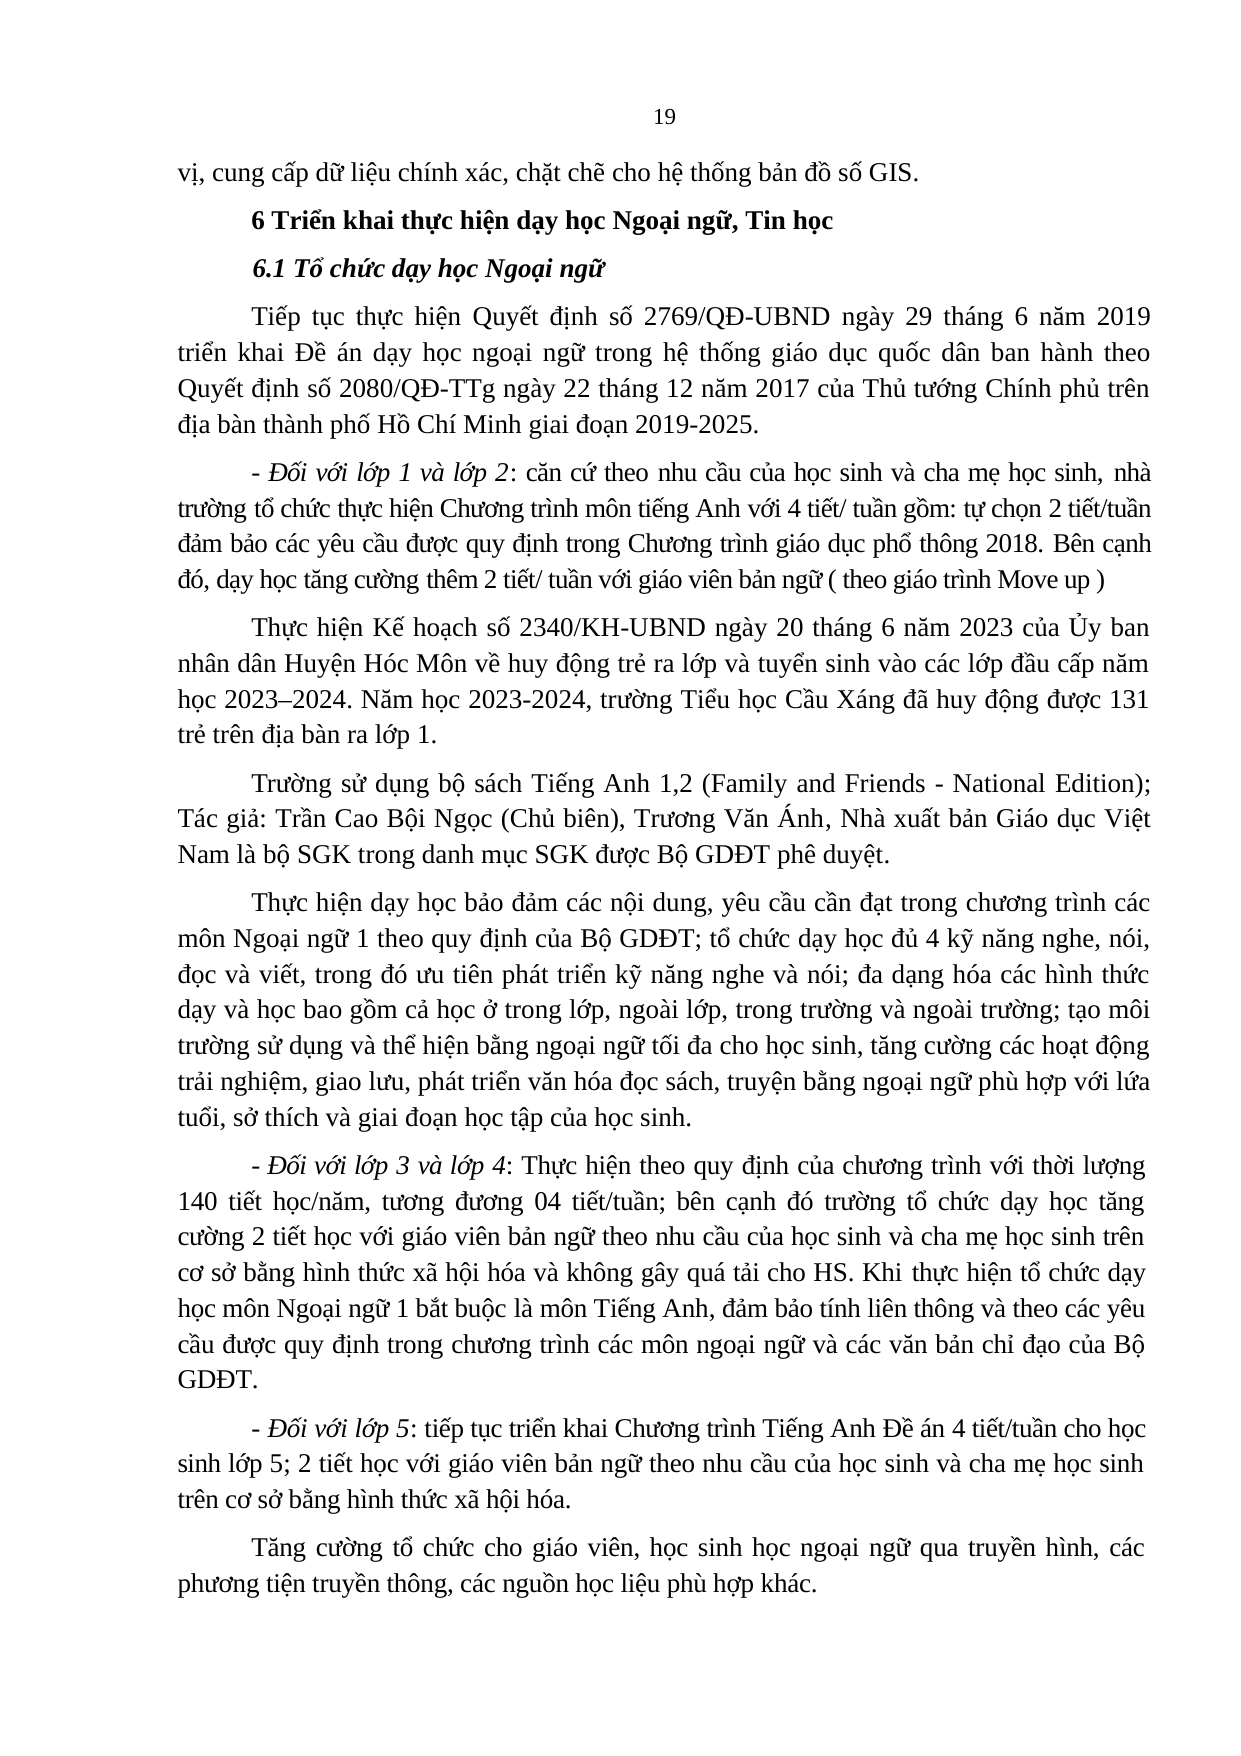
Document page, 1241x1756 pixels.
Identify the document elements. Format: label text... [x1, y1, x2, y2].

text Thực hiện dạy học bảo đảm các nội dung, yêu cầu cần đạt trong chương trình các môn Ngoại ngữ 1 theo quy định của Bộ GDĐT; tổ chức dạy học đủ 4 kỹ năng nghe, nói, đọc và viết, trong đó ưu tiên phát triển kỹ năng nghe và nói; đa dạng hóa các hình thức dạy và học bao gồm cả học ở trong lớp, ngoài lớp, trong trường và ngoài trường; tạo môi trường sử dụng và thể hiện bằng ngoại ngữ tối đa cho học sinh, tăng cường các hoạt động trải nghiệm, giao lưu, phát triển văn hóa đọc sách, truyện bằng ngoại ngữ phù hợp với lứa tuổi, sở thích và giai đoạn học tập của học sinh. [177, 886, 1152, 1132]
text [177, 156, 1152, 187]
text 6.1 Tổ chức dạy học Ngoại ngữ [177, 252, 1152, 283]
text Trường sử dụng bộ sách Tiếng Anh 1,2 (Family and Friends - National Edition); Tác giả: Trần Cao Bội Ngọc (Chủ biên), Trương Văn Ánh, Nhà xuất bản Giáo dục Việt Nam là bộ SGK trong danh mục SGK được Bộ GDĐT phê duyệt. [177, 767, 1152, 869]
text - Đối với lớp 1 và lớp 2: căn cứ theo nhu cầu của học sinh và cha mẹ học sinh, nhà trường tổ chức thực hiện Chương trình môn tiếng Anh với 4 tiết/ tuần gồm: tự chọn 2 tiết/tuần đảm bảo các yêu cầu được quy định trong Chương trình giáo dục phổ thông 2018. Bên cạnh đó, dạy học tăng cường thêm 2 tiết/ tuần với giáo viên bản ngữ ( theo giáo trình Move up ) [177, 456, 1152, 594]
text Thực hiện Kế hoạch số 2340/KH-UBND ngày 20 tháng 6 năm 2023 của Ủy ban nhân dân Huyện Hóc Môn về huy động trẻ ra lớp và tuyển sinh vào các lớp đầu cấp năm học 2023–2024. Năm học 2023-2024, trường Tiểu học Cầu Xáng đã huy động được 131 trẻ trên địa bàn ra lớp 1. [177, 611, 1152, 750]
text Tăng cường tổ chức cho giáo viên, học sinh học ngoại ngữ qua truyền hình, các phương tiện truyền thông, các nguồn học liệu phù hợp khác. [177, 1531, 1146, 1598]
text 6 Triển khai thực hiện dạy học Ngoại ngữ, Tin học [177, 204, 1146, 235]
text Tiếp tục thực hiện Quyết định số 2769/QĐ-UBND ngày 29 tháng 6 năm 2019 triển khai Đề án dạy học ngoại ngữ trong hệ thống giáo dục quốc dân ban hành theo Quyết định số 2080/QĐ-TTg ngày 22 tháng 12 năm 2017 của Thủ tướng Chính phủ trên địa bàn thành phố Hồ Chí Minh giai đoạn 2019-2025. [177, 301, 1152, 439]
text - Đối với lớp 5: tiếp tục triển khai Chương trình Tiếng Anh Đề án 4 tiết/tuần cho học sinh lớp 5; 2 tiết học với giáo viên bản ngữ theo nhu cầu của học sinh và cha mẹ học sinh trên cơ sở bằng hình thức xã hội hóa. [177, 1412, 1146, 1514]
text - Đối với lớp 3 và lớp 4: Thực hiện theo quy định của chương trình với thời lượng 140 tiết học/năm, tương đương 04 tiết/tuần; bên cạnh đó trường tổ chức dạy học tăng cường 2 tiết học với giáo viên bản ngữ theo nhu cầu của học sinh và cha mẹ học sinh trên cơ sở bằng hình thức xã hội hóa và không gây quá tải cho HS. Khi thực hiện tổ chức dạy học môn Ngoại ngữ 1 bắt buộc là môn Tiếng Anh, đảm bảo tính liên thông và theo các yêu cầu được quy định trong chương trình các môn ngoại ngữ và các văn bản chỉ đạo của Bộ GDĐT. [177, 1149, 1146, 1394]
